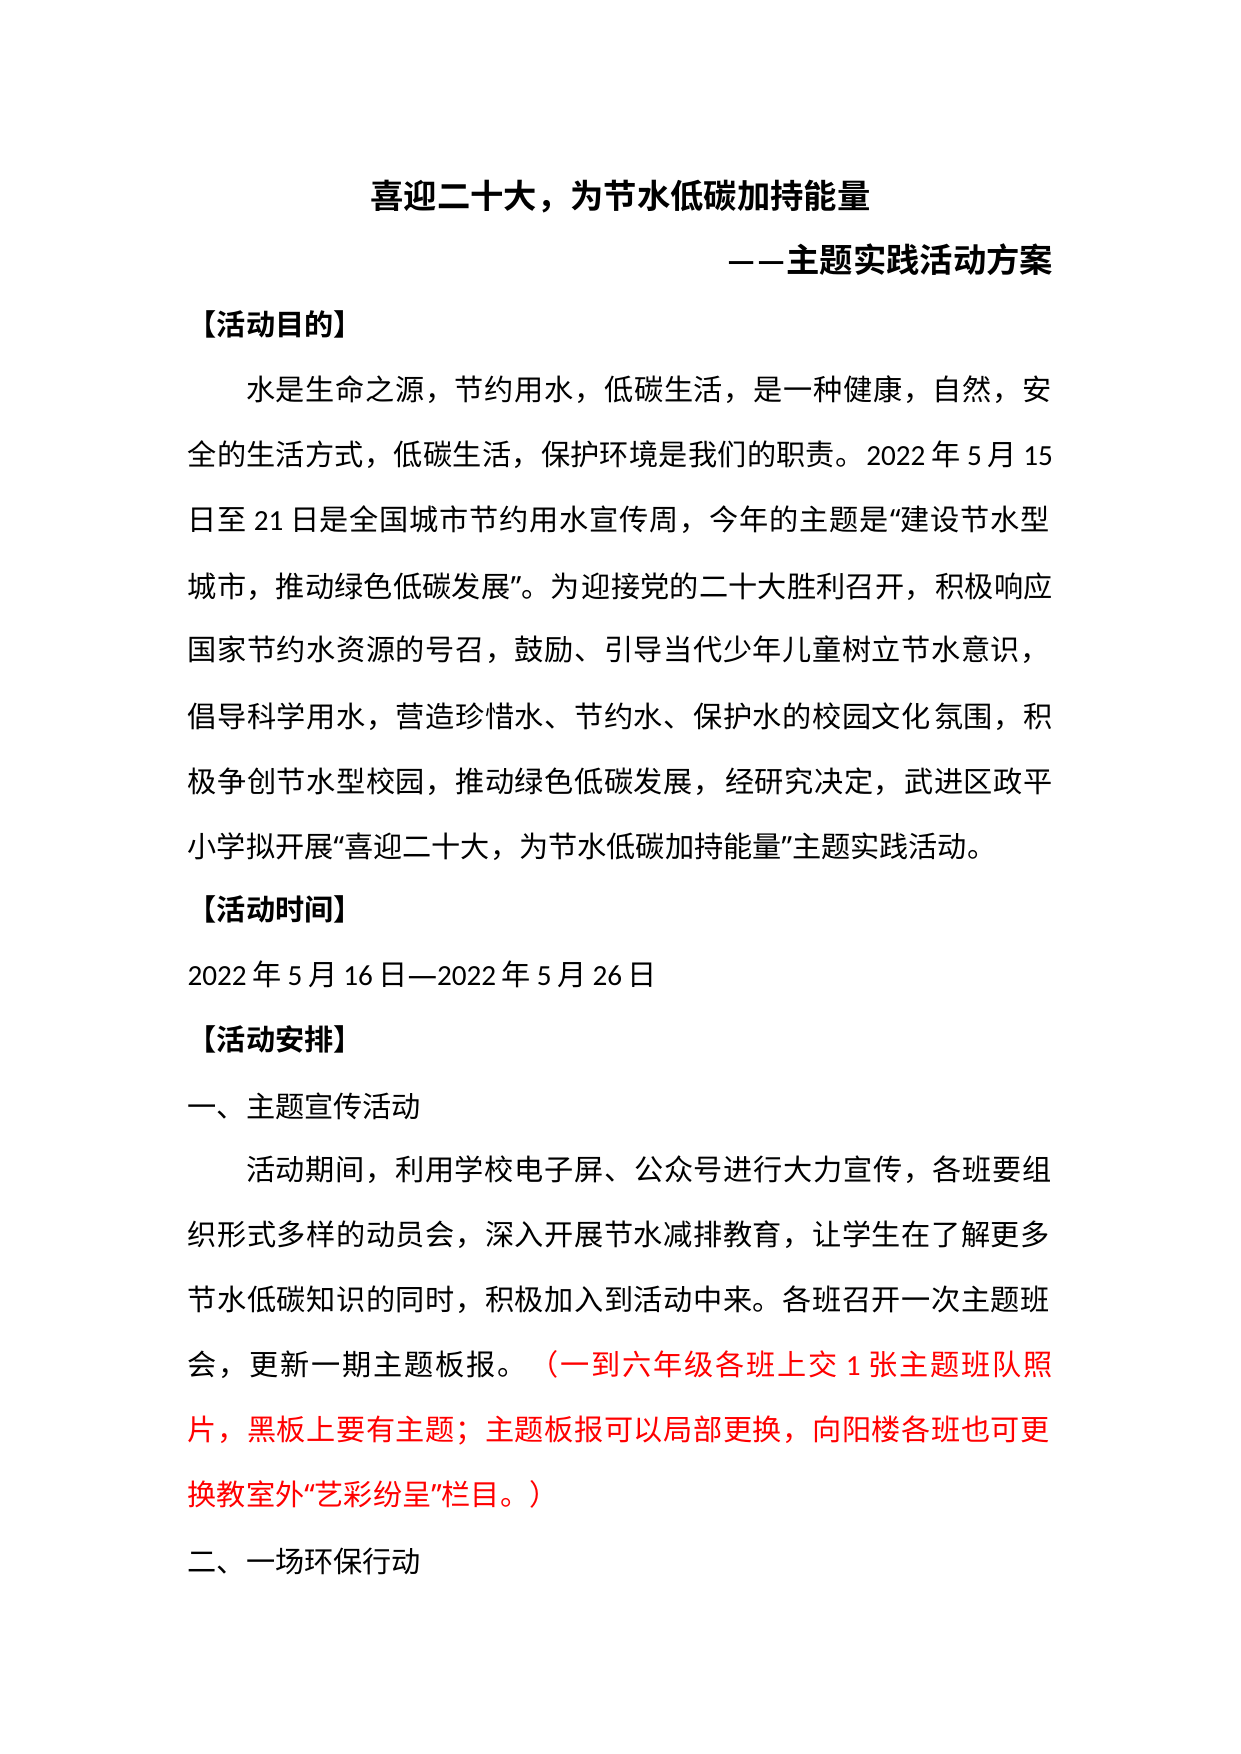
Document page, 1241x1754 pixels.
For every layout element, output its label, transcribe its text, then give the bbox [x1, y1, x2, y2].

text 水是生命之源，节约用水，低碳生活，是一种健康，自然，安全的生活方式，低碳生活，保护环境是我们的职责。2022年5月15日至21日是全国城市节约用水宣传周，今年的主题是“建设节水型城市，推动绿色低碳发展”。为迎接党的二十大胜利召开，积极响应国家节约水资源的号召，鼓励、引导当代少年儿童树立节水意识，倡导科学用水，营造珍惜水、节约水、保护水的校园文化氛围，积极争创节水型校园，推动绿色低碳发展，经研究决定，武进区政平小学拟开展“喜迎二十大，为节水低碳加持能量”主题实践活动。 [187, 357, 1053, 877]
list 二、一场环保行动 [187, 1527, 1053, 1592]
text 【活动目的】 [187, 292, 1053, 357]
text ——主题实践活动方案 [187, 227, 1053, 292]
text 2022年5月16日—2022年5月26日 [187, 942, 1053, 1007]
list 一、主题宣传活动 [187, 1072, 1053, 1137]
text 【活动时间】 [187, 877, 1053, 942]
text 【活动安排】 [187, 1007, 1053, 1072]
text 活动期间，利用学校电子屏、公众号进行大力宣传，各班要组织形式多样的动员会，深入开展节水减排教育，让学生在了解更多节水低碳知识的同时，积极加入到活动中来。各班召开一次主题班会，更新一期主题板报。（一到六年级各班上交1张主题班队照片，黑板上要有主题；主题板报可以局部更换，向阳楼各班也可更换教室外“艺彩纷呈”栏目。） [187, 1137, 1053, 1527]
text 喜迎二十大，为节水低碳加持能量 [187, 162, 1053, 227]
